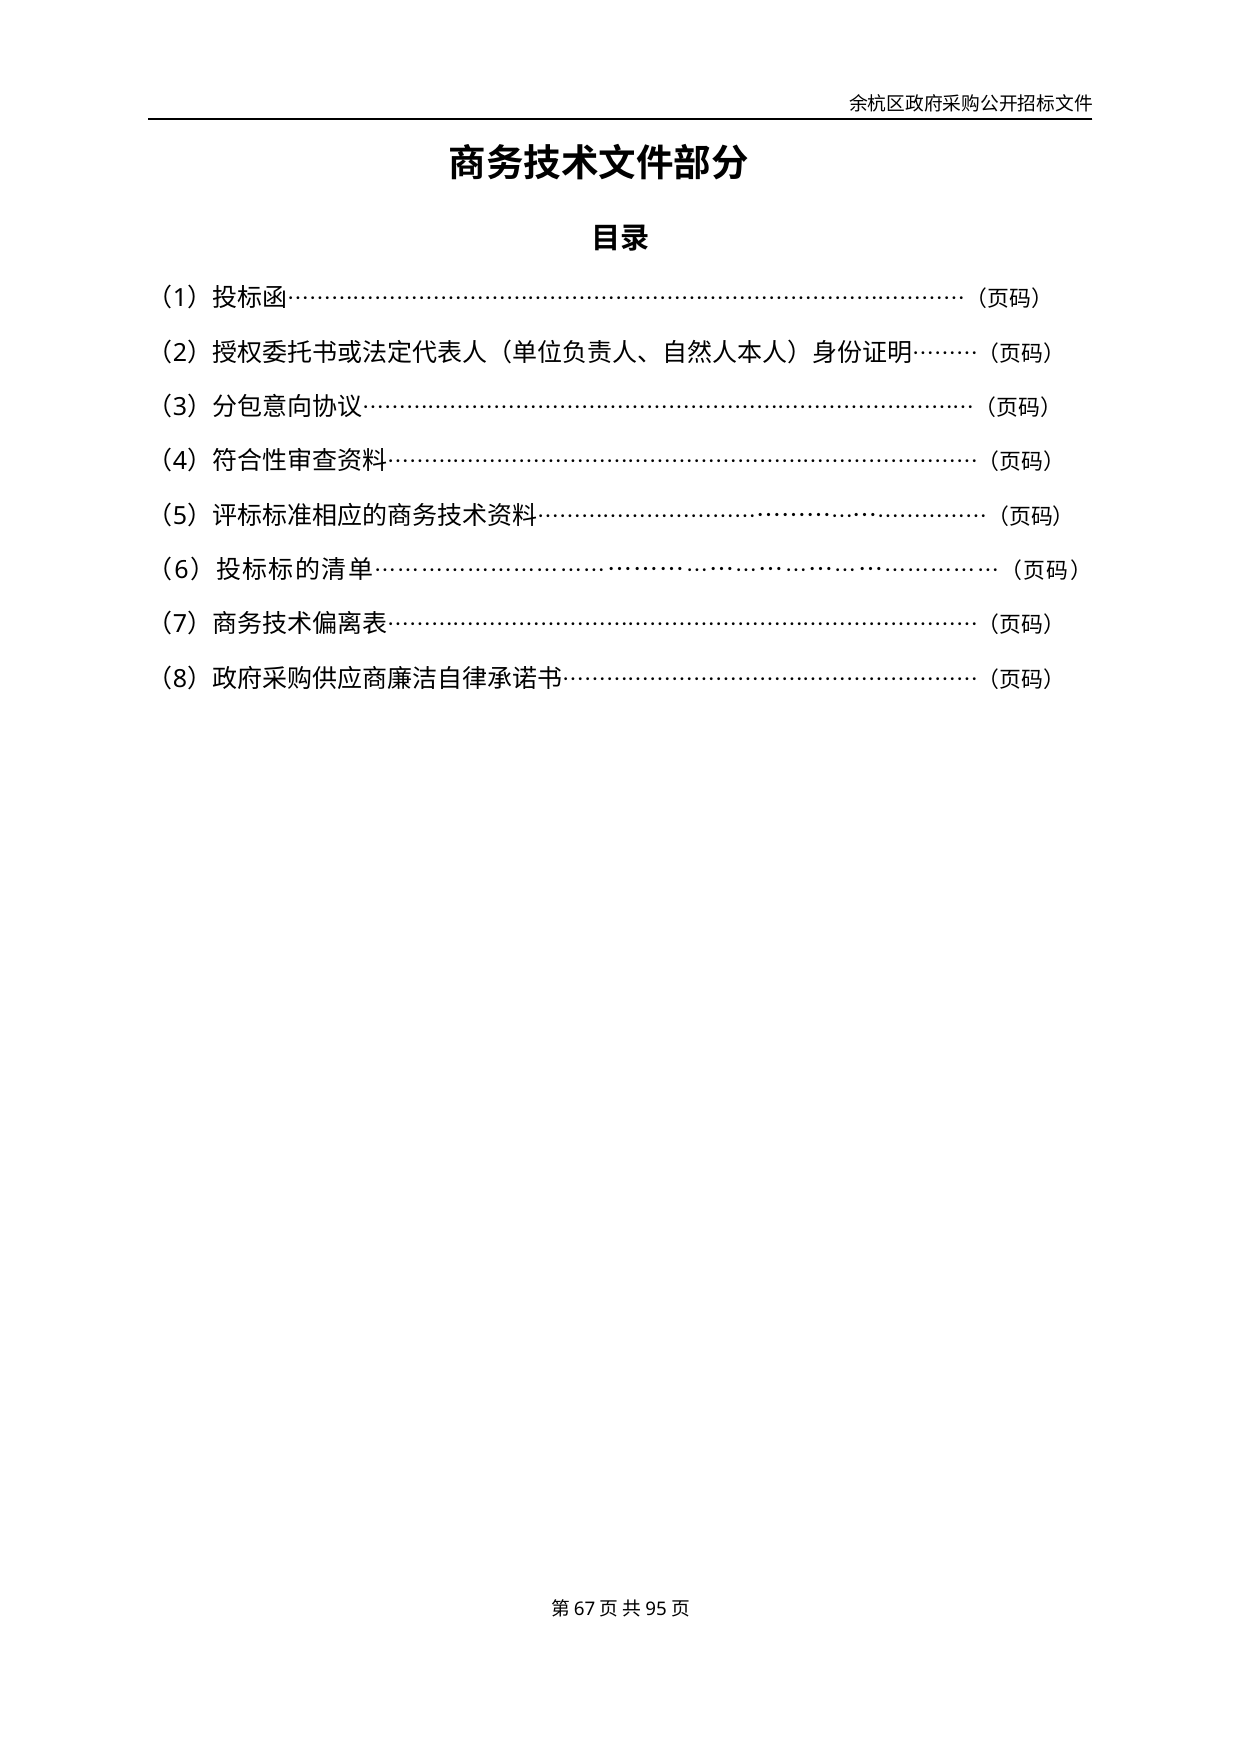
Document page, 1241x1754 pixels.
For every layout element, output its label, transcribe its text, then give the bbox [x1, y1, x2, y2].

text （5）评标标准相应的商务技术资料……………………………………………………（页码） [148, 495, 1092, 531]
text （8）政府采购供应商廉洁自律承诺书…………………………………………………（页码） [148, 658, 1092, 694]
text （2）授权委托书或法定代表人（单位负责人、自然人本人）身份证明………（页码） [148, 332, 1092, 368]
text （4）符合性审查资料………………………………………………………………………（页码） [148, 441, 1092, 477]
text （6）投标标的清单……………………………………………………………………（页码）（7）商务技术偏离表………………………………………………………………………（页码） [148, 549, 1092, 640]
text （1）投标函…………………………………………………………………………………（页码） [148, 278, 1092, 314]
text 商务技术文件部分 [148, 133, 1049, 187]
text 目录 [148, 214, 1092, 257]
text （3）分包意向协议…………………………………………………………………………（页码） [148, 386, 1092, 423]
